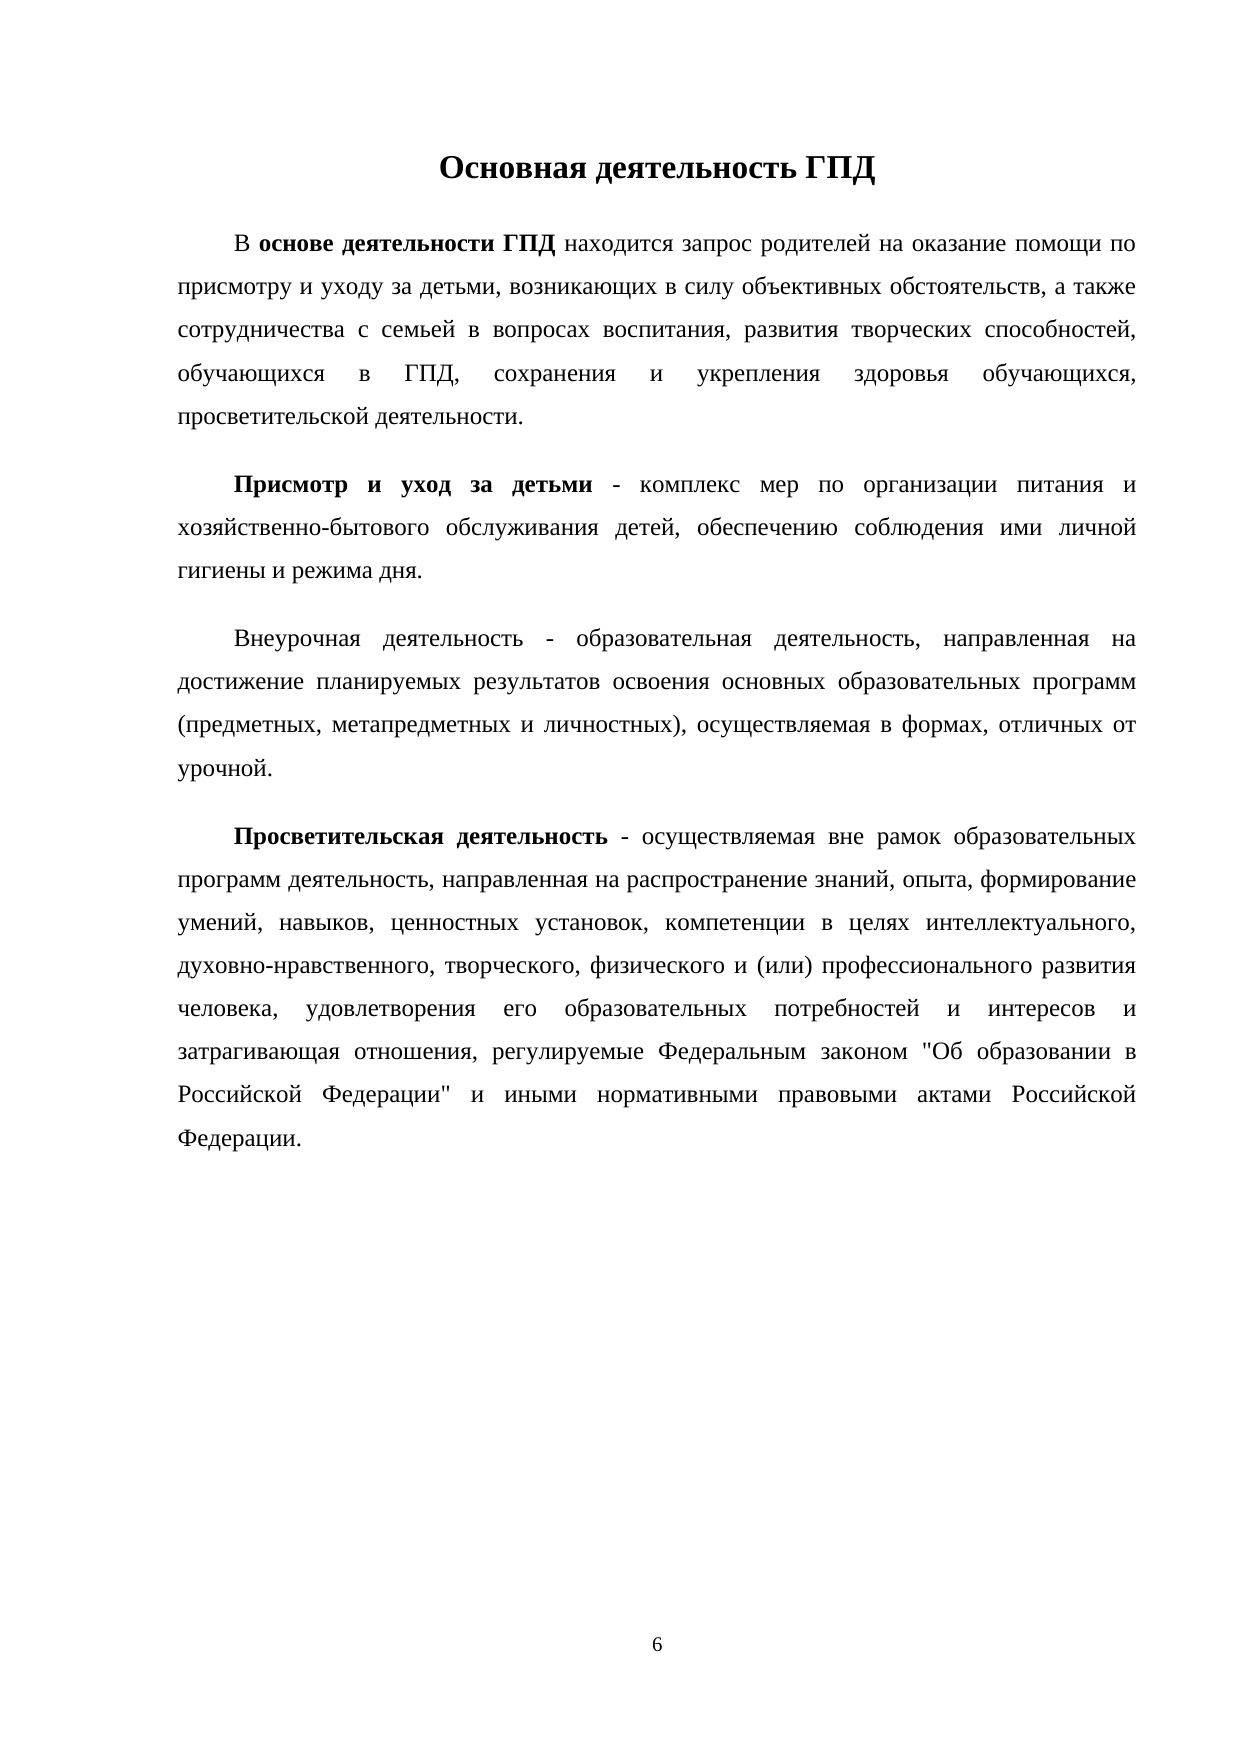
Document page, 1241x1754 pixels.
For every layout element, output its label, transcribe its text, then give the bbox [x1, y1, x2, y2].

subtitle Основная деятельность ГПД [177, 147, 1137, 185]
text Присмотр и уход за детьми - комплекс мер по организации питания и хозяйственно-бытового обслуживания детей, обеспечению соблюдения ими личной гигиены и режима дня. [177, 469, 1137, 584]
text Просветительская деятельность - осуществляемая вне рамок образовательных программ деятельность, направленная на распространение знаний, опыта, формирование умений, навыков, ценностных установок, компетенции в целях интеллектуального, духовно-нравственного, творческого, физического и (или) профессионального развития человека, удовлетворения его образовательных потребностей и интересов и затрагивающая отношения, регулируемые Федеральным законом "Об образовании в Российской Федерации" и иными нормативными правовыми актами Российской Федерации. [177, 821, 1137, 1151]
text В основе деятельности ГПД находится запрос родителей на оказание помощи по присмотру и уходу за детьми, возникающих в силу объективных обстоятельств, а также сотрудничества с семьей в вопросах воспитания, развития творческих способностей, обучающихся в ГПД, сохранения и укрепления здоровья обучающихся, просветительской деятельности. [177, 228, 1137, 429]
text Внеурочная деятельность - образовательная деятельность, направленная на достижение планируемых результатов освоения основных образовательных программ (предметных, метапредметных и личностных), осуществляемая в формах, отличных от урочной. [177, 623, 1137, 781]
